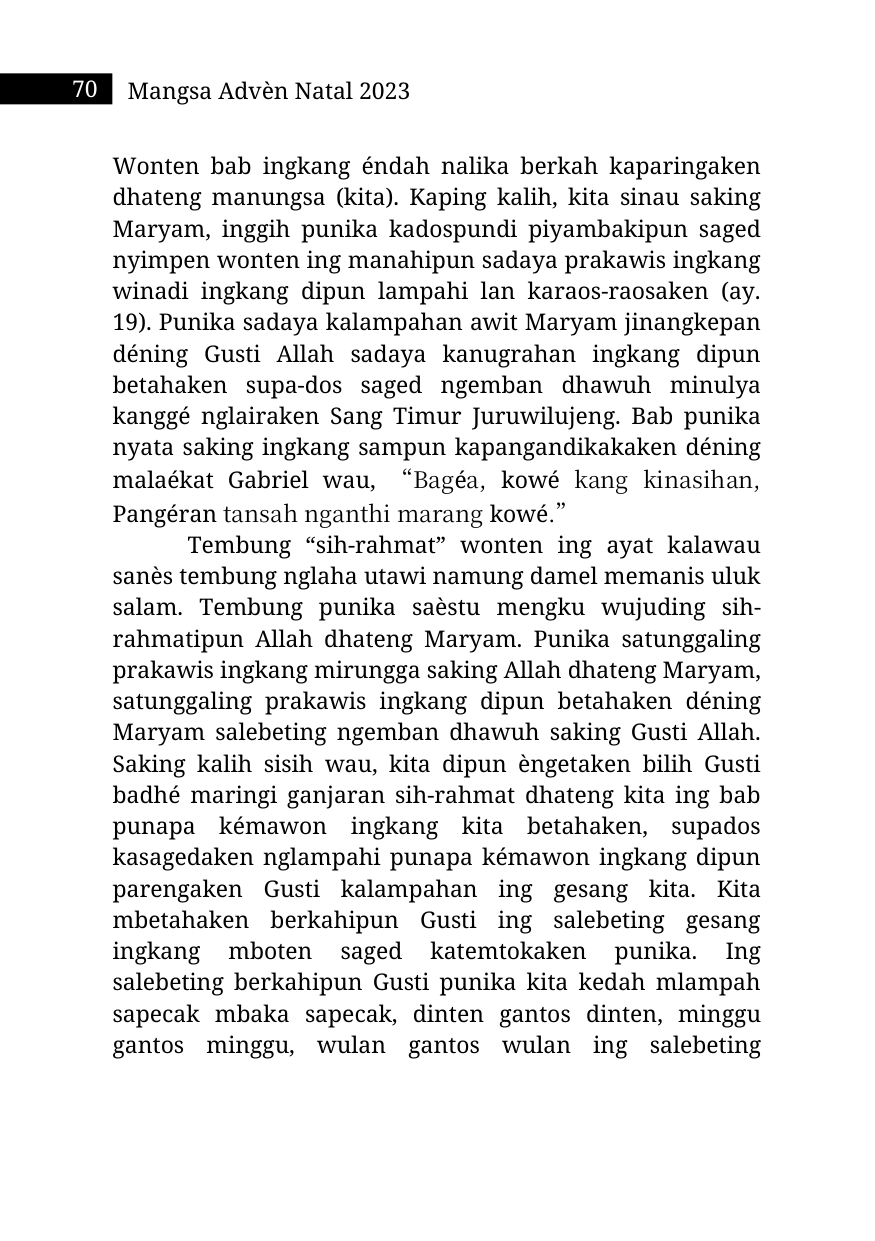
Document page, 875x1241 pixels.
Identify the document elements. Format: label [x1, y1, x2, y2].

text [112, 529, 762, 1060]
text [112, 150, 762, 529]
